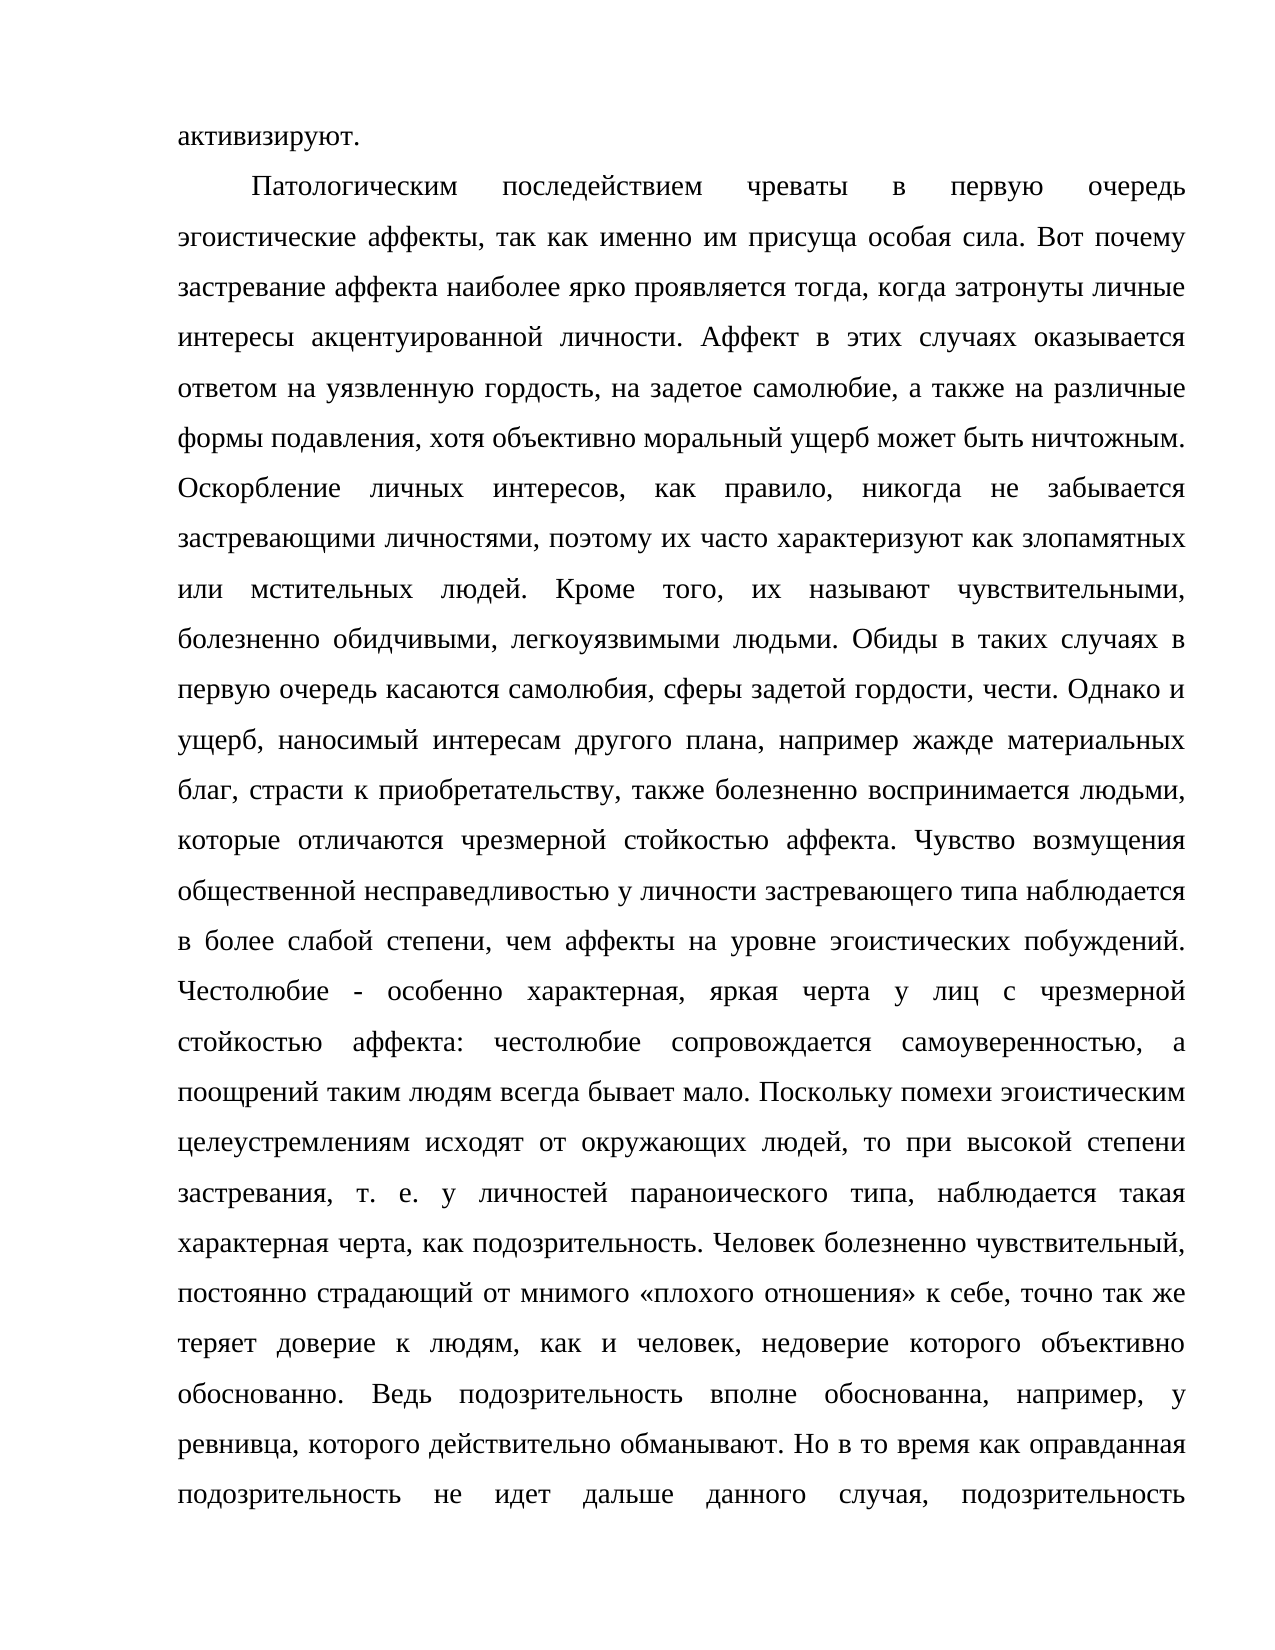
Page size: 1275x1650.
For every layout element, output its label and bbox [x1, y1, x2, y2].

text [177, 118, 1186, 152]
text [177, 168, 1186, 1510]
